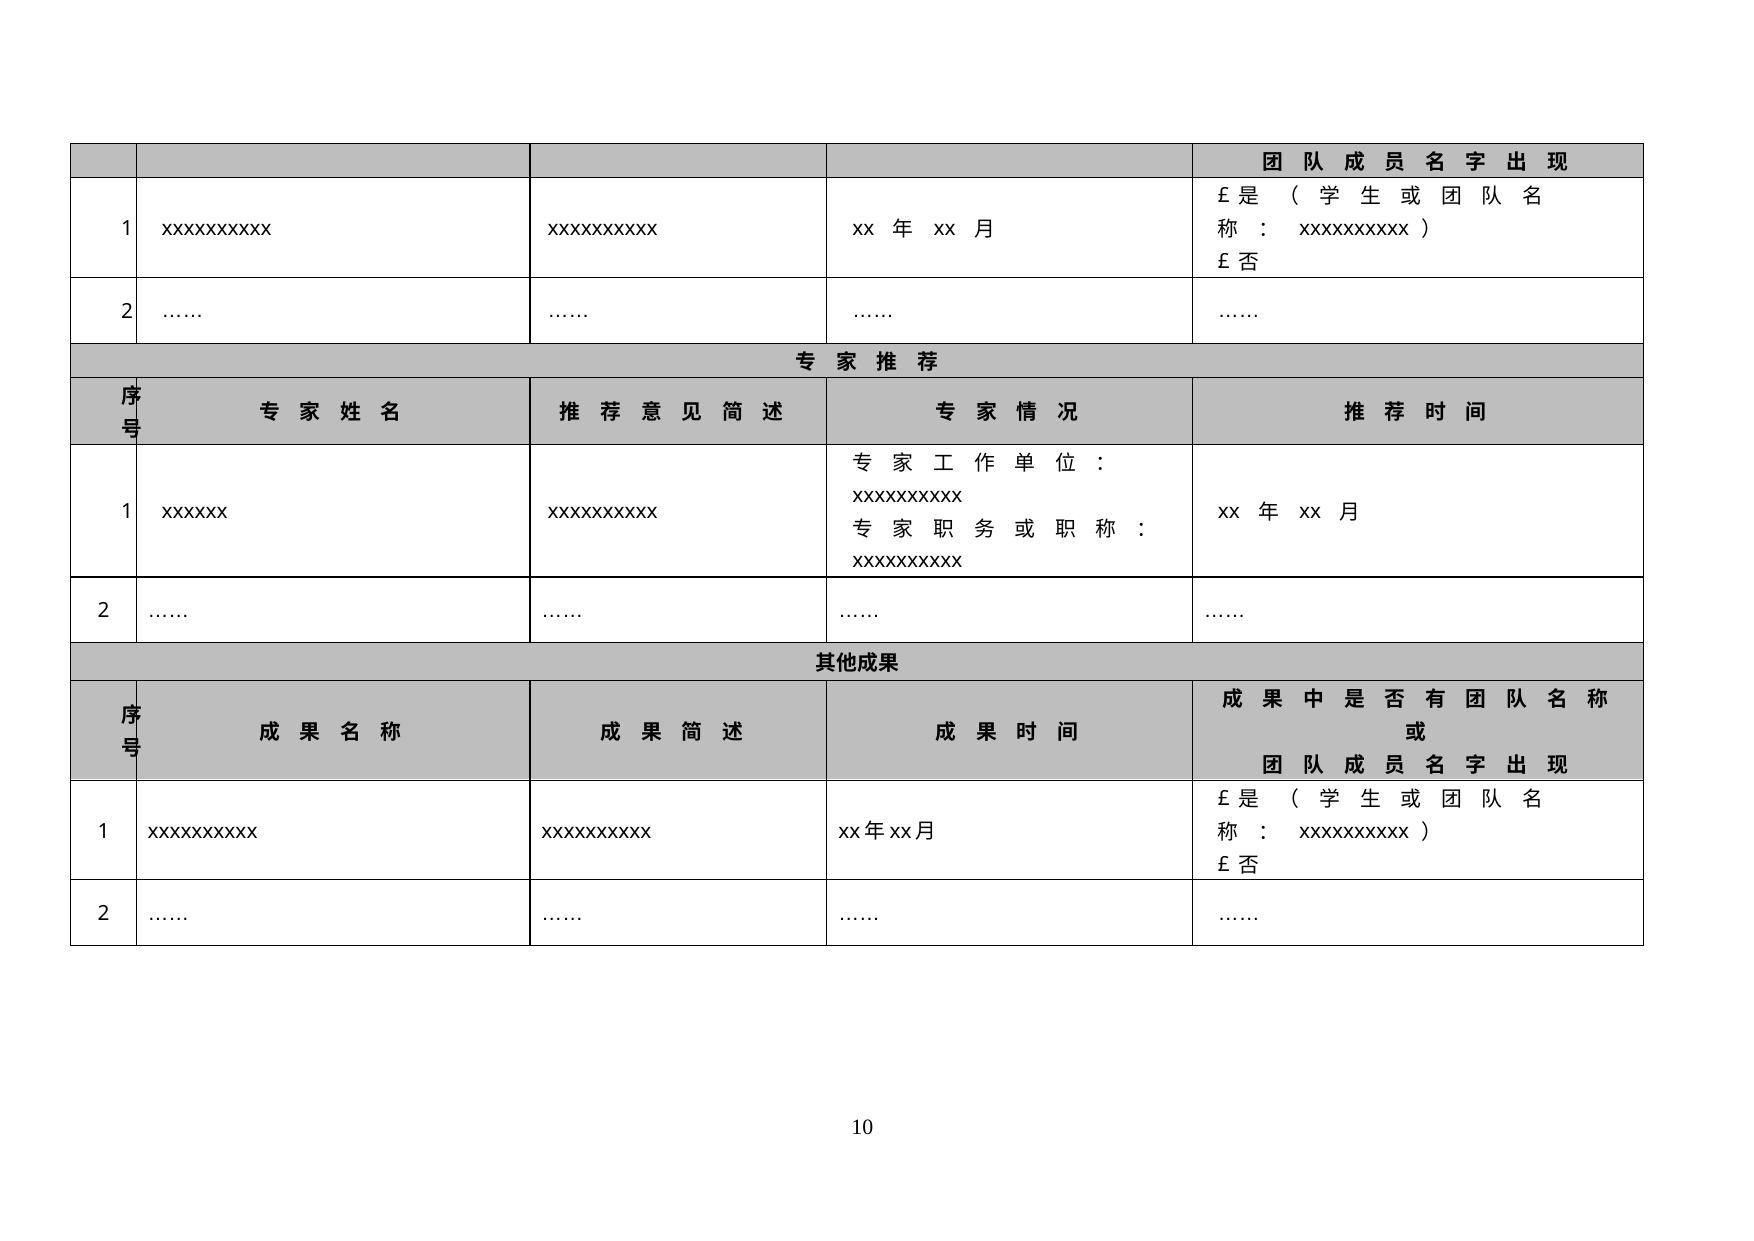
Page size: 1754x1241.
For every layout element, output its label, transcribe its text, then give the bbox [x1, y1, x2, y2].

table_cell 专家推荐 [71, 344, 1643, 377]
table_cell xxxxxx [137, 445, 529, 576]
table_cell 试用或合作单位 [137, 144, 529, 177]
table_cell …… [1193, 880, 1643, 945]
table_cell xx年xx月 [827, 178, 1192, 277]
table_cell 试用或合作时间 [827, 144, 1192, 177]
table_cell 1 [71, 781, 136, 879]
table_cell xx年xx月 [827, 781, 1192, 879]
table_cell 2 [71, 880, 136, 945]
table_cell …… [137, 578, 529, 642]
table_cell 专家姓名 [137, 378, 529, 444]
table_cell xxxxxxxxxx [531, 781, 826, 879]
table_cell …… [137, 880, 529, 945]
table_cell …… [1193, 578, 1643, 642]
table_cell …… [531, 880, 826, 945]
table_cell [1193, 144, 1643, 177]
table_cell 1 [71, 445, 136, 576]
table_cell 成果时间 [827, 681, 1192, 779]
table_cell 2 [71, 578, 136, 642]
table_cell 2 [71, 278, 136, 343]
table_cell 序号 [71, 681, 136, 779]
table_cell …… [137, 278, 529, 343]
table_cell 专家情况 [827, 378, 1192, 444]
table_cell xxxxxxxxxx [531, 178, 826, 277]
table_cell 成果简述 [531, 681, 826, 779]
table_cell xx年xx月 [1193, 445, 1643, 576]
table_cell 成果名称 [137, 681, 529, 779]
table_cell 序号 [71, 378, 136, 444]
table_cell 成果中是否有团队名称或 团队成员名字出现 [1193, 681, 1643, 779]
table_cell 专家工作单位：xxxxxxxxxx 专家职务或职称：xxxxxxxxxx [827, 445, 1192, 576]
table_cell xxxxxxxxxx [137, 178, 529, 277]
table_cell 序号 [71, 144, 136, 177]
table_cell 1 [71, 178, 136, 277]
table_cell …… [531, 278, 826, 343]
table_cell £是（学生或团队名称：xxxxxxxxxx） £否 [1193, 178, 1643, 277]
table_cell 推荐意见简述 [531, 378, 826, 444]
table_cell …… [827, 880, 1192, 945]
table_cell £是（学生或团队名称：xxxxxxxxxx） £否 [1193, 781, 1643, 879]
table_cell …… [827, 278, 1192, 343]
table_cell …… [827, 578, 1192, 642]
table_cell …… [1193, 278, 1643, 343]
table_cell xxxxxxxxxx [137, 781, 529, 879]
table_cell 证明名称或内容简述 [531, 144, 826, 177]
table_cell 其他成果 [71, 643, 1643, 680]
table_cell xxxxxxxxxx [531, 445, 826, 576]
table_cell 推荐时间 [1193, 378, 1643, 444]
table_cell …… [531, 578, 826, 642]
